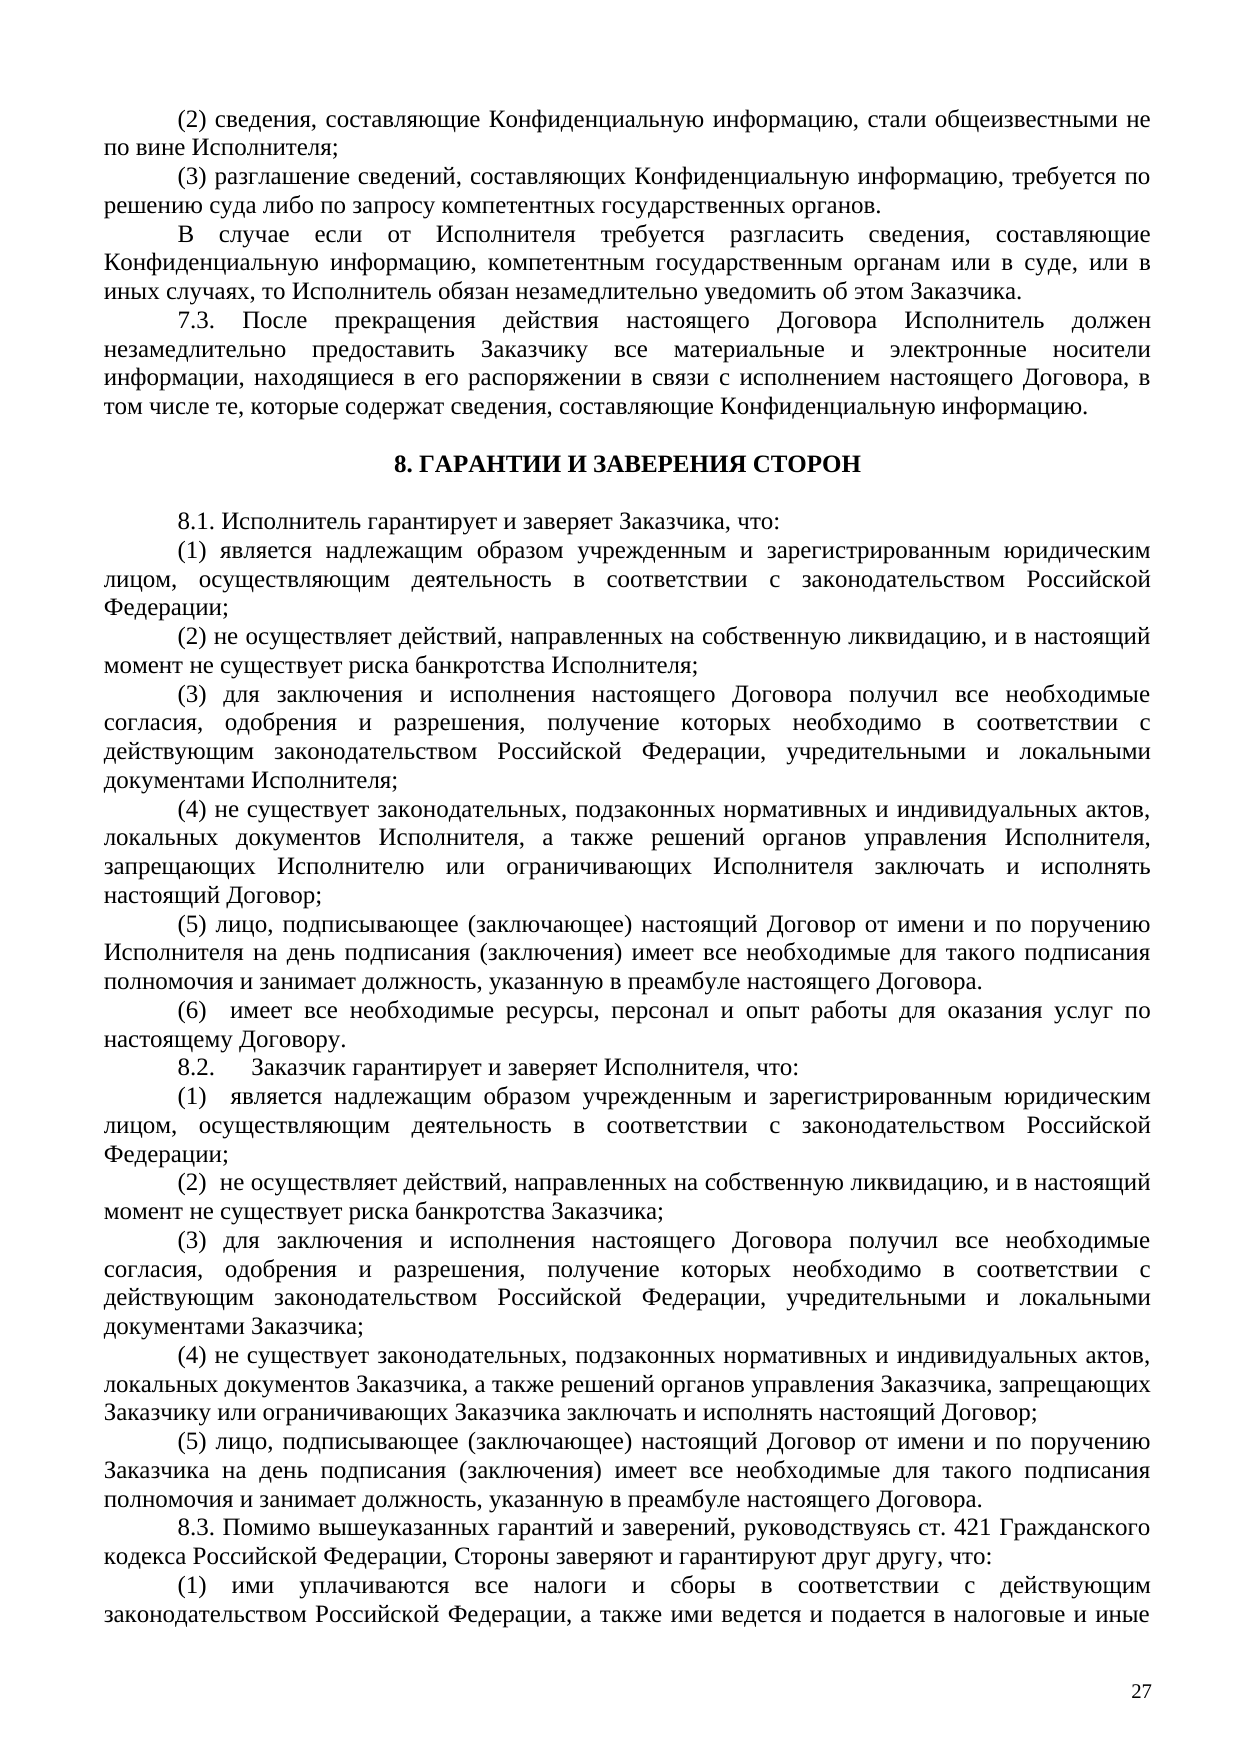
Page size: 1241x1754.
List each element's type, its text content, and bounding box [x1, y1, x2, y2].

text (3) для заключения и исполнения настоящего Договора получил все необходимые согласия, одобрения и разрешения, получение которых необходимо в соответствии с действующим законодательством Российской Федерации, учредительными и локальными документами Заказчика; [103, 1225, 1152, 1340]
text (4) не существует законодательных, подзаконных нормативных и индивидуальных актов, локальных документов Исполнителя, а также решений органов управления Исполнителя, запрещающих Исполнителю или ограничивающих Исполнителя заключать и исполнять настоящий Договор; [103, 794, 1152, 909]
list 8.1. Исполнитель гарантирует и заверяет Заказчика, что: [103, 506, 1152, 535]
text 8.3. Помимо вышеуказанных гарантий и заверений, руководствуясь ст. 421 Гражданского кодекса Российской Федерации, Стороны заверяют и гарантируют друг другу, что: [103, 1512, 1152, 1570]
text (2) не осуществляет действий, направленных на собственную ликвидацию, и в настоящий момент не существует риска банкротства Исполнителя; [103, 621, 1152, 679]
text В случае если от Исполнителя требуется разгласить сведения, составляющие Конфиденциальную информацию, компетентным государственным органам или в суде, или в иных случаях, то Исполнитель обязан незамедлительно уведомить об этом Заказчика. [103, 219, 1152, 305]
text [103, 1570, 1152, 1627]
text (2) сведения, составляющие Конфиденциальную информацию, стали общеизвестными не по вине Исполнителя; [103, 104, 1152, 161]
text 8. ГАРАНТИИ И ЗАВЕРЕНИЯ СТОРОН [103, 449, 1152, 477]
text (4) не существует законодательных, подзаконных нормативных и индивидуальных актов, локальных документов Заказчика, а также решений органов управления Заказчика, запрещающих Заказчику или ограничивающих Заказчика заключать и исполнять настоящий Договор; [103, 1340, 1152, 1426]
list Заказчик гарантирует и заверяет Исполнителя, что: [177, 1052, 1152, 1081]
text (3) для заключения и исполнения настоящего Договора получил все необходимые согласия, одобрения и разрешения, получение которых необходимо в соответствии с действующим законодательством Российской Федерации, учредительными и локальными документами Исполнителя; [103, 679, 1152, 794]
text (3) разглашение сведений, составляющих Конфиденциальную информацию, требуется по решению суда либо по запросу компетентных государственных органов. [103, 161, 1152, 219]
text (1) является надлежащим образом учрежденным и зарегистрированным юридическим лицом, осуществляющим деятельность в соответствии с законодательством Российской Федерации; [103, 535, 1152, 621]
text (6) имеет все необходимые ресурсы, персонал и опыт работы для оказания услуг по настоящему Договору. [103, 995, 1152, 1052]
text (5) лицо, подписывающее (заключающее) настоящий Договор от имени и по поручению Исполнителя на день подписания (заключения) имеет все необходимые для такого подписания полномочия и занимает должность, указанную в преамбуле настоящего Договора. [103, 909, 1152, 995]
text (1) является надлежащим образом учрежденным и зарегистрированным юридическим лицом, осуществляющим деятельность в соответствии с законодательством Российской Федерации; [103, 1081, 1152, 1167]
text 7.3. После прекращения действия настоящего Договора Исполнитель должен незамедлительно предоставить Заказчику все материальные и электронные носители информации, находящиеся в его распоряжении в связи с исполнением настоящего Договора, в том числе те, которые содержат сведения, составляющие Конфиденциальную информацию. [103, 305, 1152, 420]
text (2) не осуществляет действий, направленных на собственную ликвидацию, и в настоящий момент не существует риска банкротства Заказчика; [103, 1167, 1152, 1225]
text (5) лицо, подписывающее (заключающее) настоящий Договор от имени и по поручению Заказчика на день подписания (заключения) имеет все необходимые для такого подписания полномочия и занимает должность, указанную в преамбуле настоящего Договора. [103, 1426, 1152, 1512]
